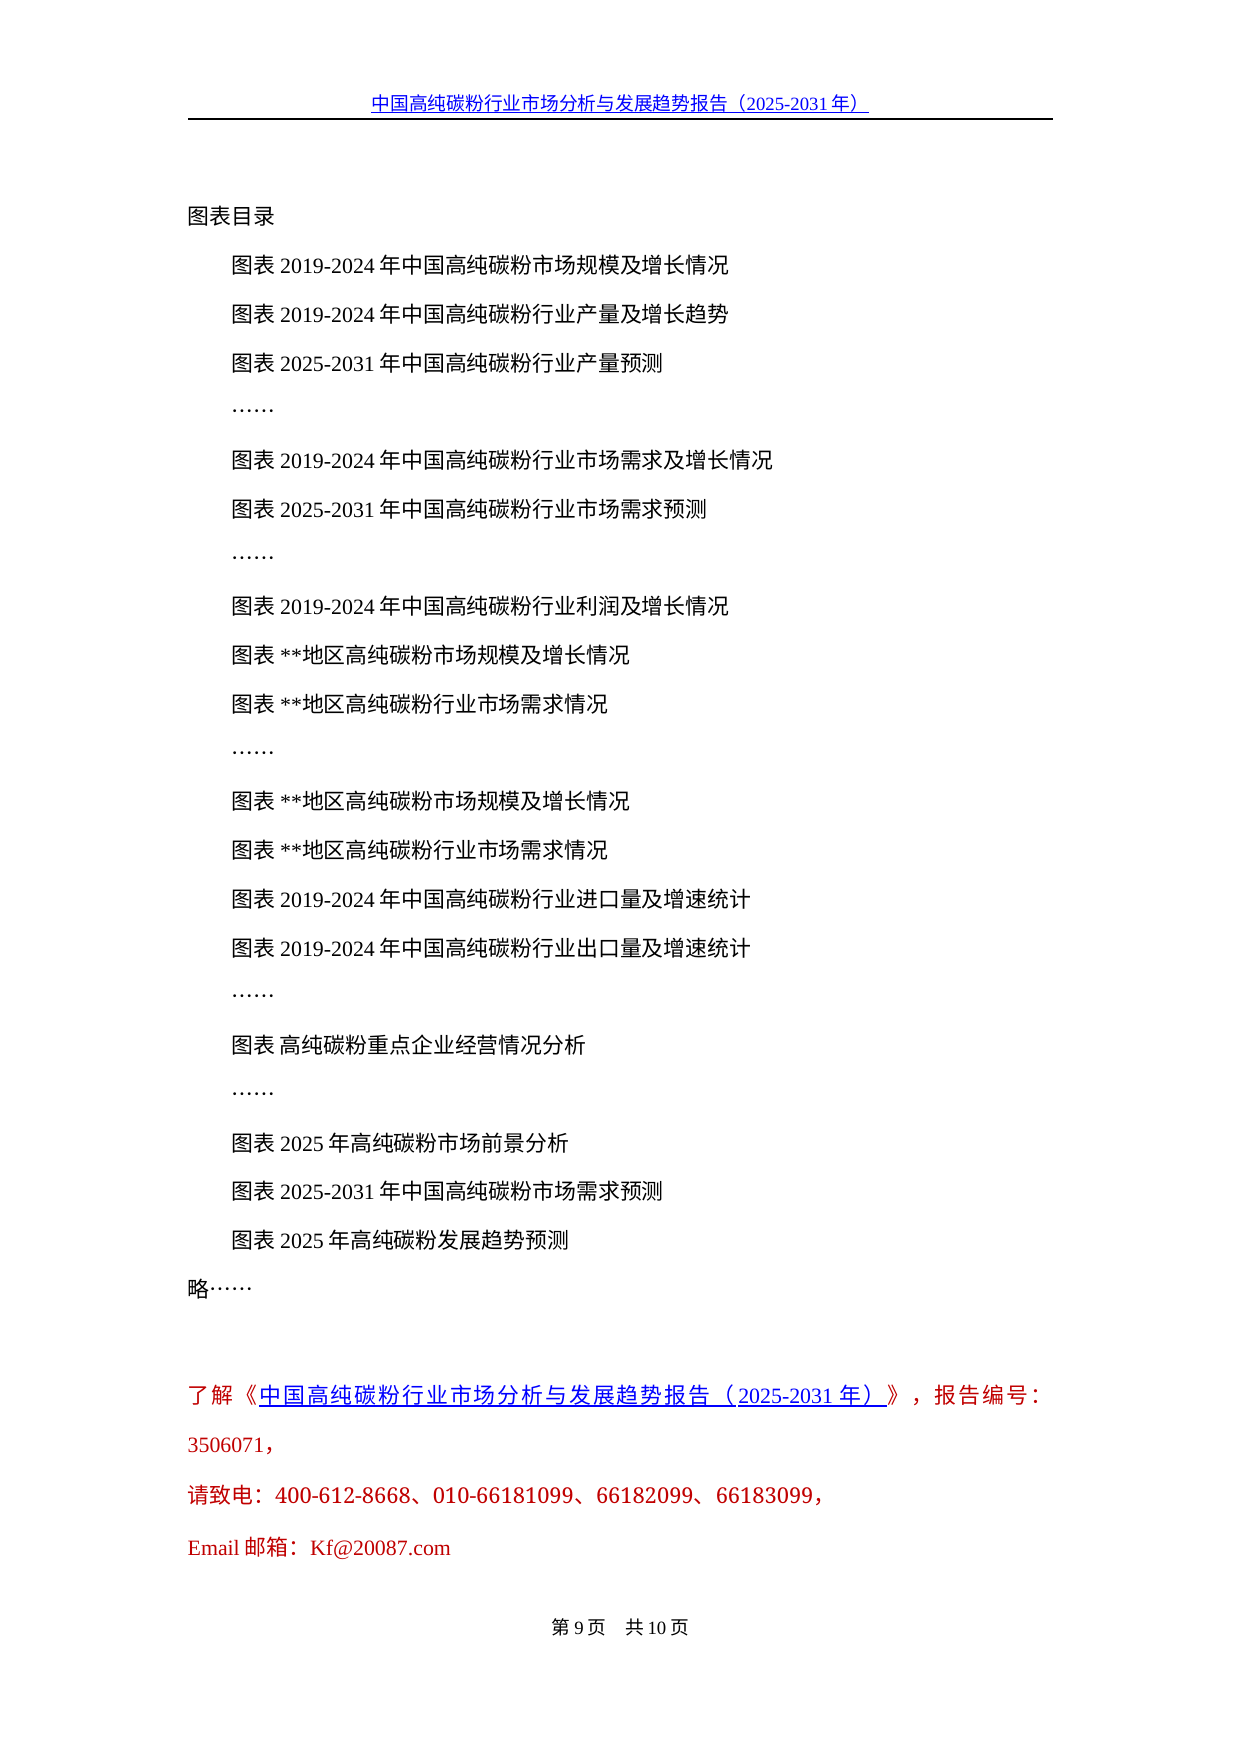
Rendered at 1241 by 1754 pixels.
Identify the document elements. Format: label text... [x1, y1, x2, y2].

text Email邮箱：Kf@20087.com [187, 1530, 1053, 1562]
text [187, 150, 1053, 1304]
text 了解《中国高纯碳粉行业市场分析与发展趋势报告（2025-2031年）》，报告编号：3506071， [187, 1378, 1053, 1459]
text 请致电：400-612-8668、010-66181099、66182099、66183099， [187, 1478, 1053, 1511]
